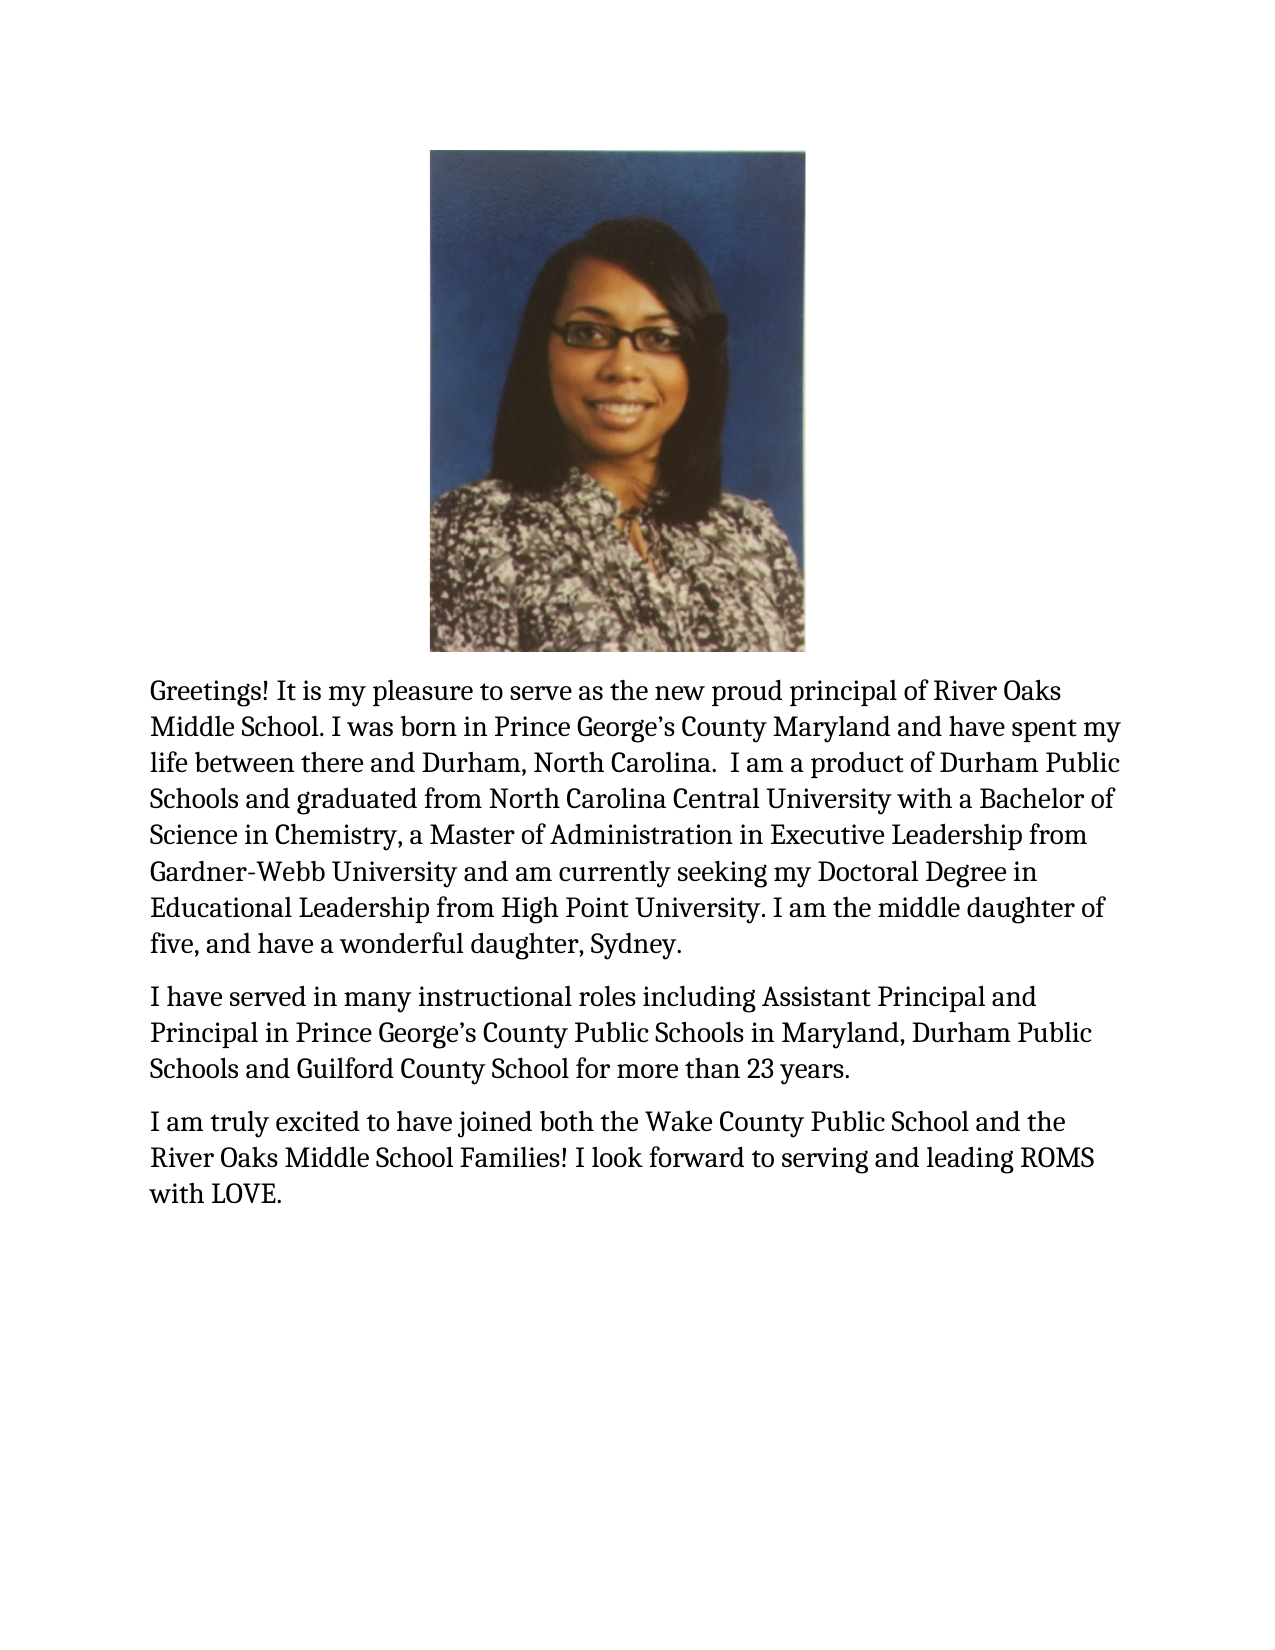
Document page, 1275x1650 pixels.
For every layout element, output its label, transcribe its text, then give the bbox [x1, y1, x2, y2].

picture [429, 150, 806, 652]
text I have served in many instructional roles including Assistant Principal and Principal in Prince George’s County Public Schools in Maryland, Durham Public Schools and Guilford County School for more than 23 years. [150, 980, 1125, 1086]
text I am truly excited to have joined both the Wake County Public School and the River Oaks Middle School Families! I look forward to serving and leading ROMS with LOVE. [150, 1105, 1125, 1211]
text Greetings! It is my pleasure to serve as the new proud principal of River Oaks Middle School. I was born in Prince George’s County Maryland and have spent my life between there and Durham, North Carolina. I am a product of Durham Public Schools and graduated from North Carolina Central University with a Bachelor of Science in Chemistry, a Master of Administration in Executive Leadership from Gardner-Webb University and am currently seeking my Doctoral Degree in Educational Leadership from High Point University. I am the middle daughter of five, and have a wonderful daughter, Sydney. [150, 674, 1125, 961]
